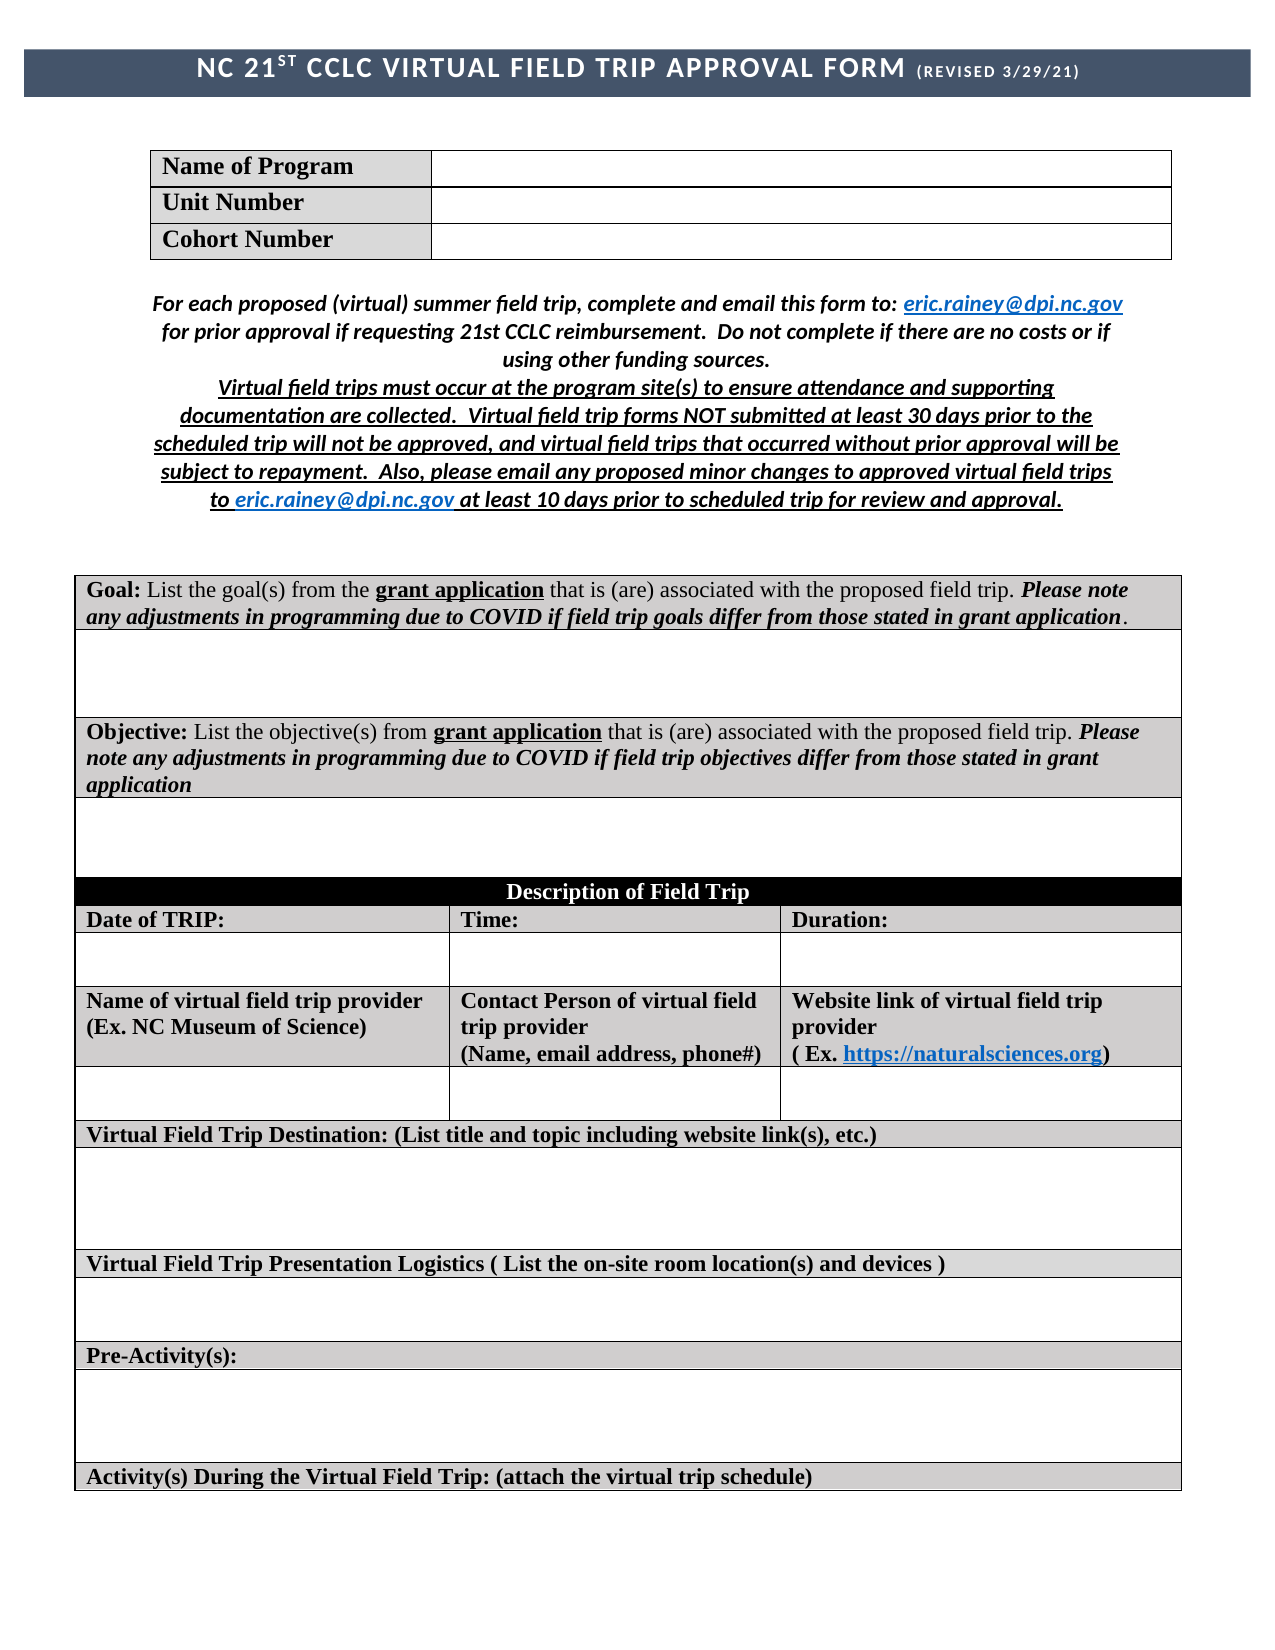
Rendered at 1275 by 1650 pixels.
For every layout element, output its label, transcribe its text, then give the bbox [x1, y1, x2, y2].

table_cell Objective: List the objective(s) from grant application that is (are) associated with the proposed field trip. Please note any adjustments in programming due to COVID if field trip objectives differ from those stated in grant application [76, 718, 1181, 797]
table_cell [432, 224, 1171, 259]
table_cell [781, 933, 1181, 986]
table_cell Contact Person of virtual field trip provider (Name, email address, phone#) [450, 987, 780, 1066]
table_cell [76, 630, 1181, 717]
text For each proposed (virtual) summer field trip, complete and email this form to: eric.rainey@dpi.nc.gov for prior approval if requesting 21st CCLC reimbursement. Do not complete if there are no costs or if using other funding sources. [150, 289, 1125, 373]
table_cell [450, 1067, 780, 1120]
table_cell Unit Number [151, 188, 431, 223]
table_cell Duration: [781, 906, 1181, 932]
table_cell Activity(s) During the Virtual Field Trip: (attach the virtual trip schedule) [76, 1463, 1181, 1489]
table_header Name of Program [151, 151, 431, 186]
table_cell Name of virtual field trip provider (Ex. NC Museum of Science) [76, 987, 449, 1066]
table_cell Virtual Field Trip Presentation Logistics ( List the on-site room location(s) and devices ) [76, 1250, 1181, 1277]
table_header [432, 151, 1171, 186]
table_cell [76, 798, 1181, 877]
text Virtual field trips must occur at the program site(s) to ensure attendance and supporting documentation are collected. Virtual field trip forms NOT submitted at least 30 days prior to the scheduled trip will not be approved, and virtual field trips that occurred without prior approval will be subject to repayment. Also, please email any proposed minor changes to approved virtual field trips to eric.rainey@dpi.nc.gov at least 10 days prior to scheduled trip for review and approval. [150, 373, 1125, 513]
table_cell Cohort Number [151, 224, 431, 259]
table_cell [76, 1370, 1181, 1462]
table_cell Description of Field Trip [76, 878, 1181, 905]
table_cell [76, 1278, 1181, 1341]
table_cell Virtual Field Trip Destination: (List title and topic including website link(s), etc.) [76, 1121, 1181, 1147]
table_cell Website link of virtual field trip provider ( Ex. https://naturalsciences.org) [781, 987, 1181, 1066]
table_header Goal: List the goal(s) from the grant application that is (are) associated with the proposed field trip. Please note any adjustments in programming due to COVID if field trip goals differ from those stated in grant application. [76, 576, 1181, 629]
table_cell [76, 933, 449, 986]
table_cell [450, 933, 780, 986]
table_cell Time: [450, 906, 780, 932]
table_cell [781, 1067, 1181, 1120]
table_cell [432, 188, 1171, 223]
table_cell Date of TRIP: [76, 906, 449, 932]
table_cell Pre-Activity(s): [76, 1342, 1181, 1368]
table_cell [76, 1148, 1181, 1249]
table_cell [76, 1067, 449, 1120]
